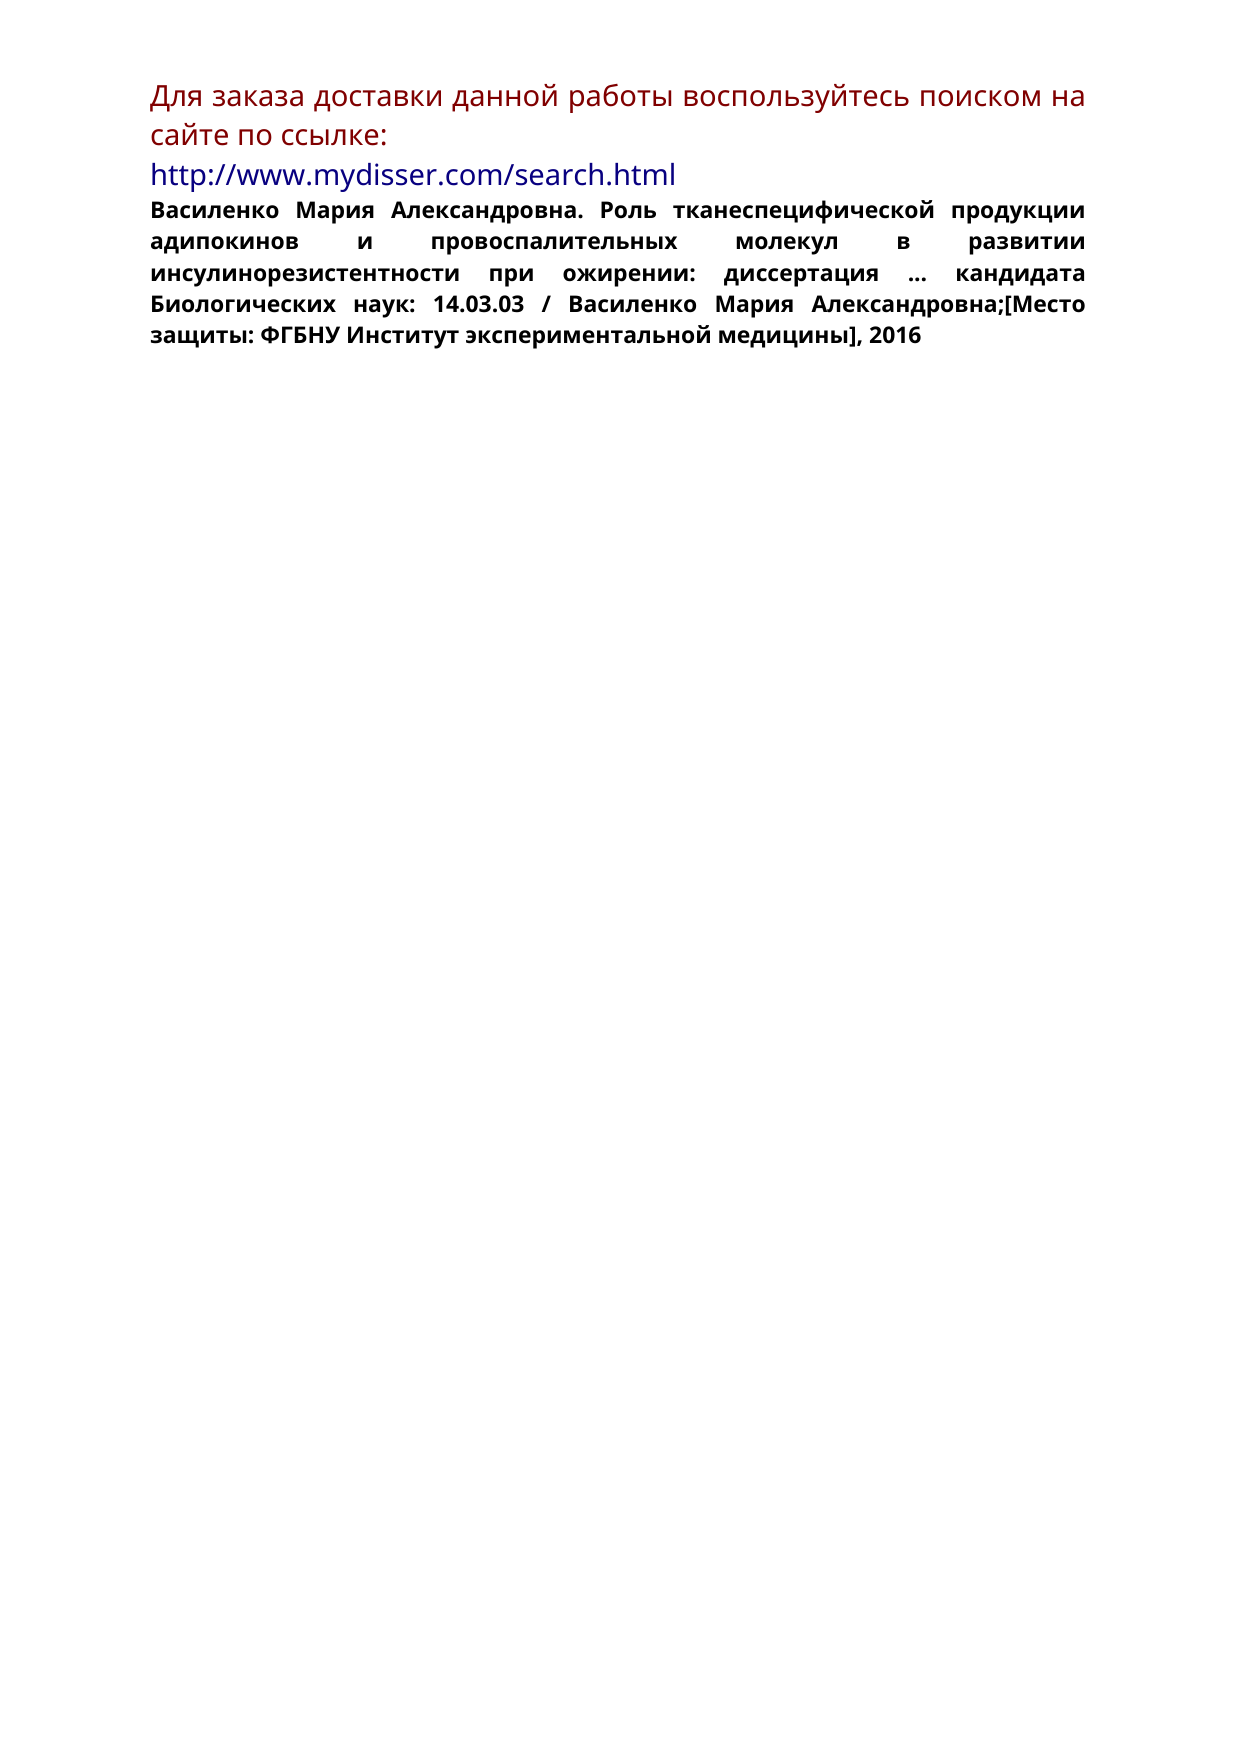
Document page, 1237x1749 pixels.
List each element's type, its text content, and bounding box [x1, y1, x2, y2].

text Василенко Мария Александровна. Роль тканеспецифической продукции адипокинов и провоспалительных молекул в развитии инсулинорезистентности при ожирении: диссертация ... кандидата Биологических наук: 14.03.03 / Василенко Мария Александровна;[Место защиты: ФГБНУ Институт экспериментальной медицины], 2016 [150, 194, 1086, 350]
